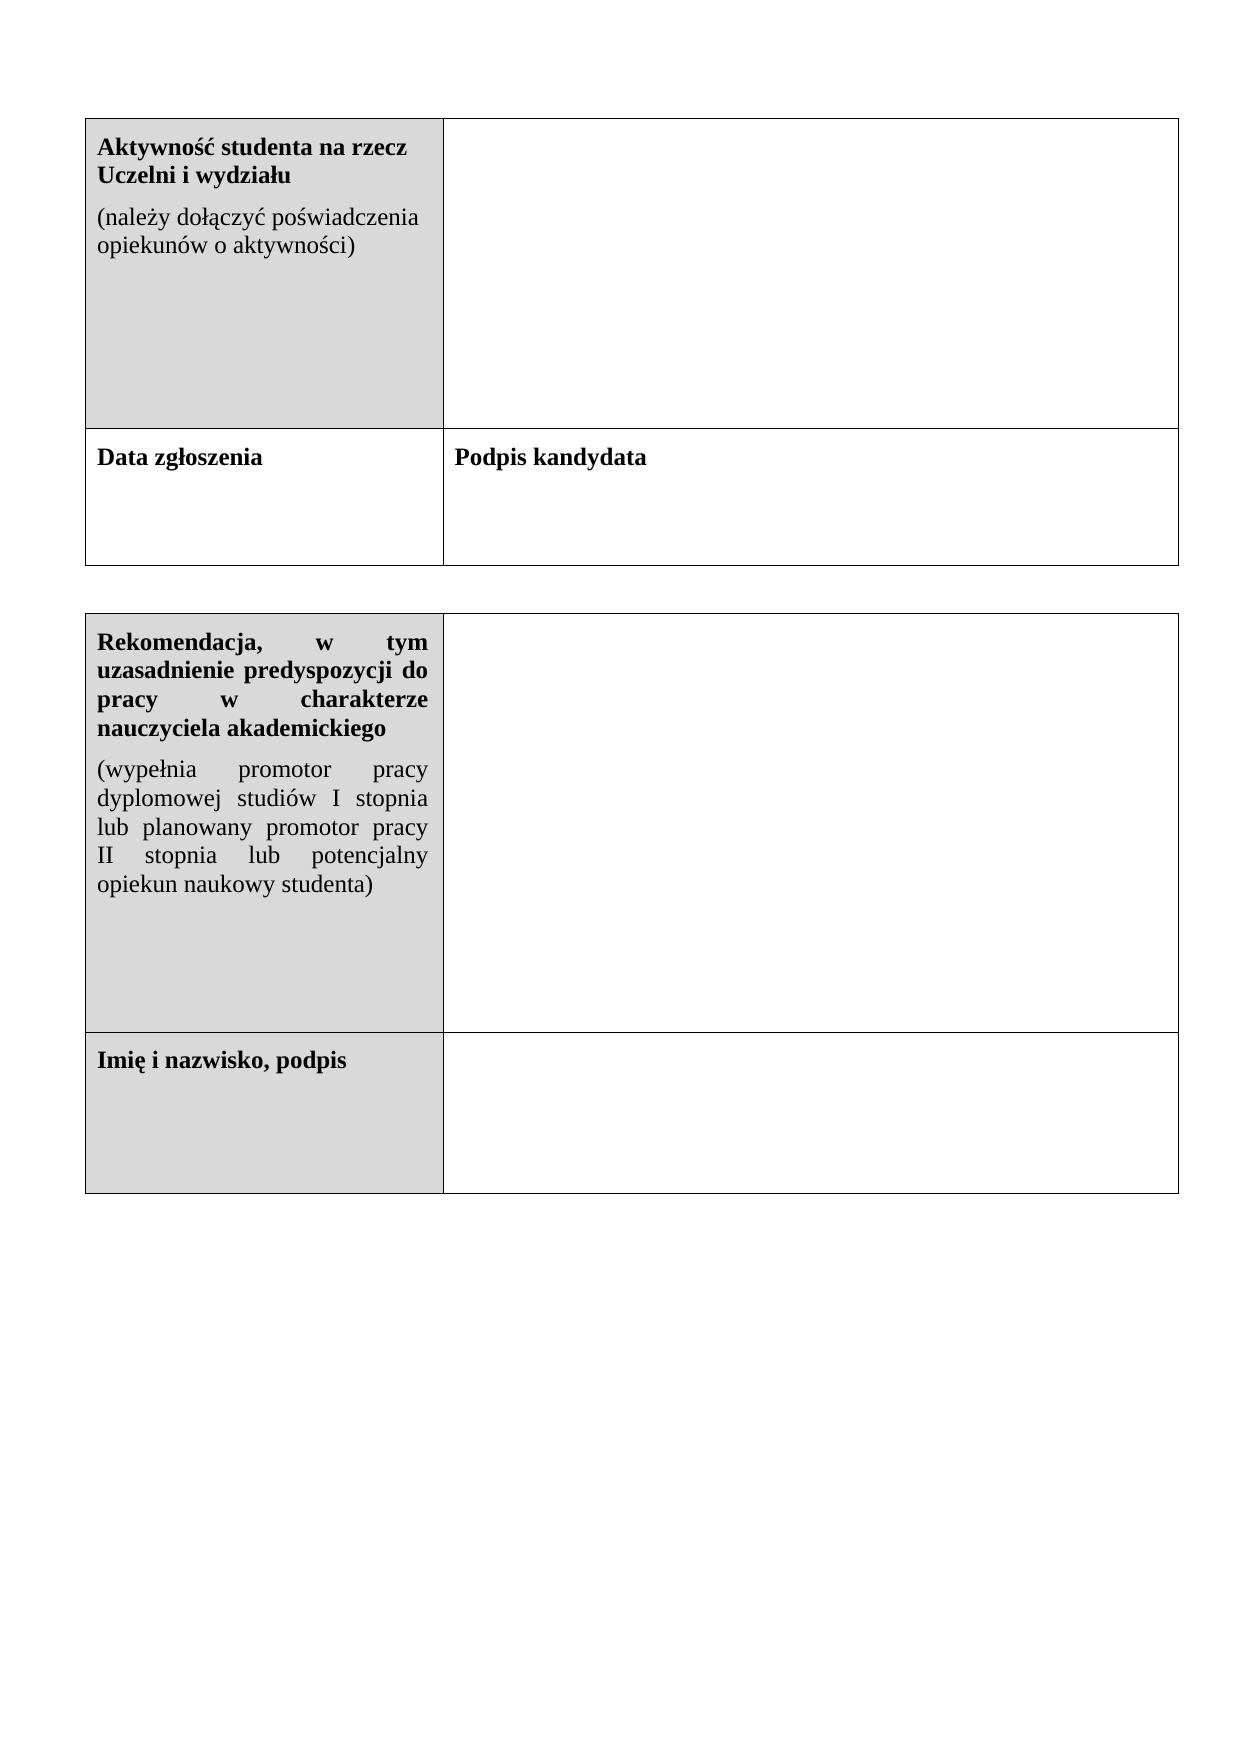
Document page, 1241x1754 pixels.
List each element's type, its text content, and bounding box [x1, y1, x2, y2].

table_cell [444, 119, 1178, 428]
table_header [444, 614, 1178, 1032]
table_cell Podpis kandydata [444, 429, 1178, 565]
table_cell [444, 1033, 1178, 1193]
table_cell Imię i nazwisko, podpis [86, 1033, 443, 1193]
table_header Rekomendacja, w tym uzasadnienie predyspozycji do pracy w charakterze nauczyciela akademickiego (wypełnia promotor pracy dyplomowej studiów I stopnia lub planowany promotor pracy II stopnia lub potencjalny opiekun naukowy studenta) [86, 614, 443, 1032]
table_cell Data zgłoszenia [86, 429, 443, 565]
table_cell Aktywność studenta na rzecz Uczelni i wydziału (należy dołączyć poświadczenia opiekunów o aktywności) [86, 119, 443, 428]
